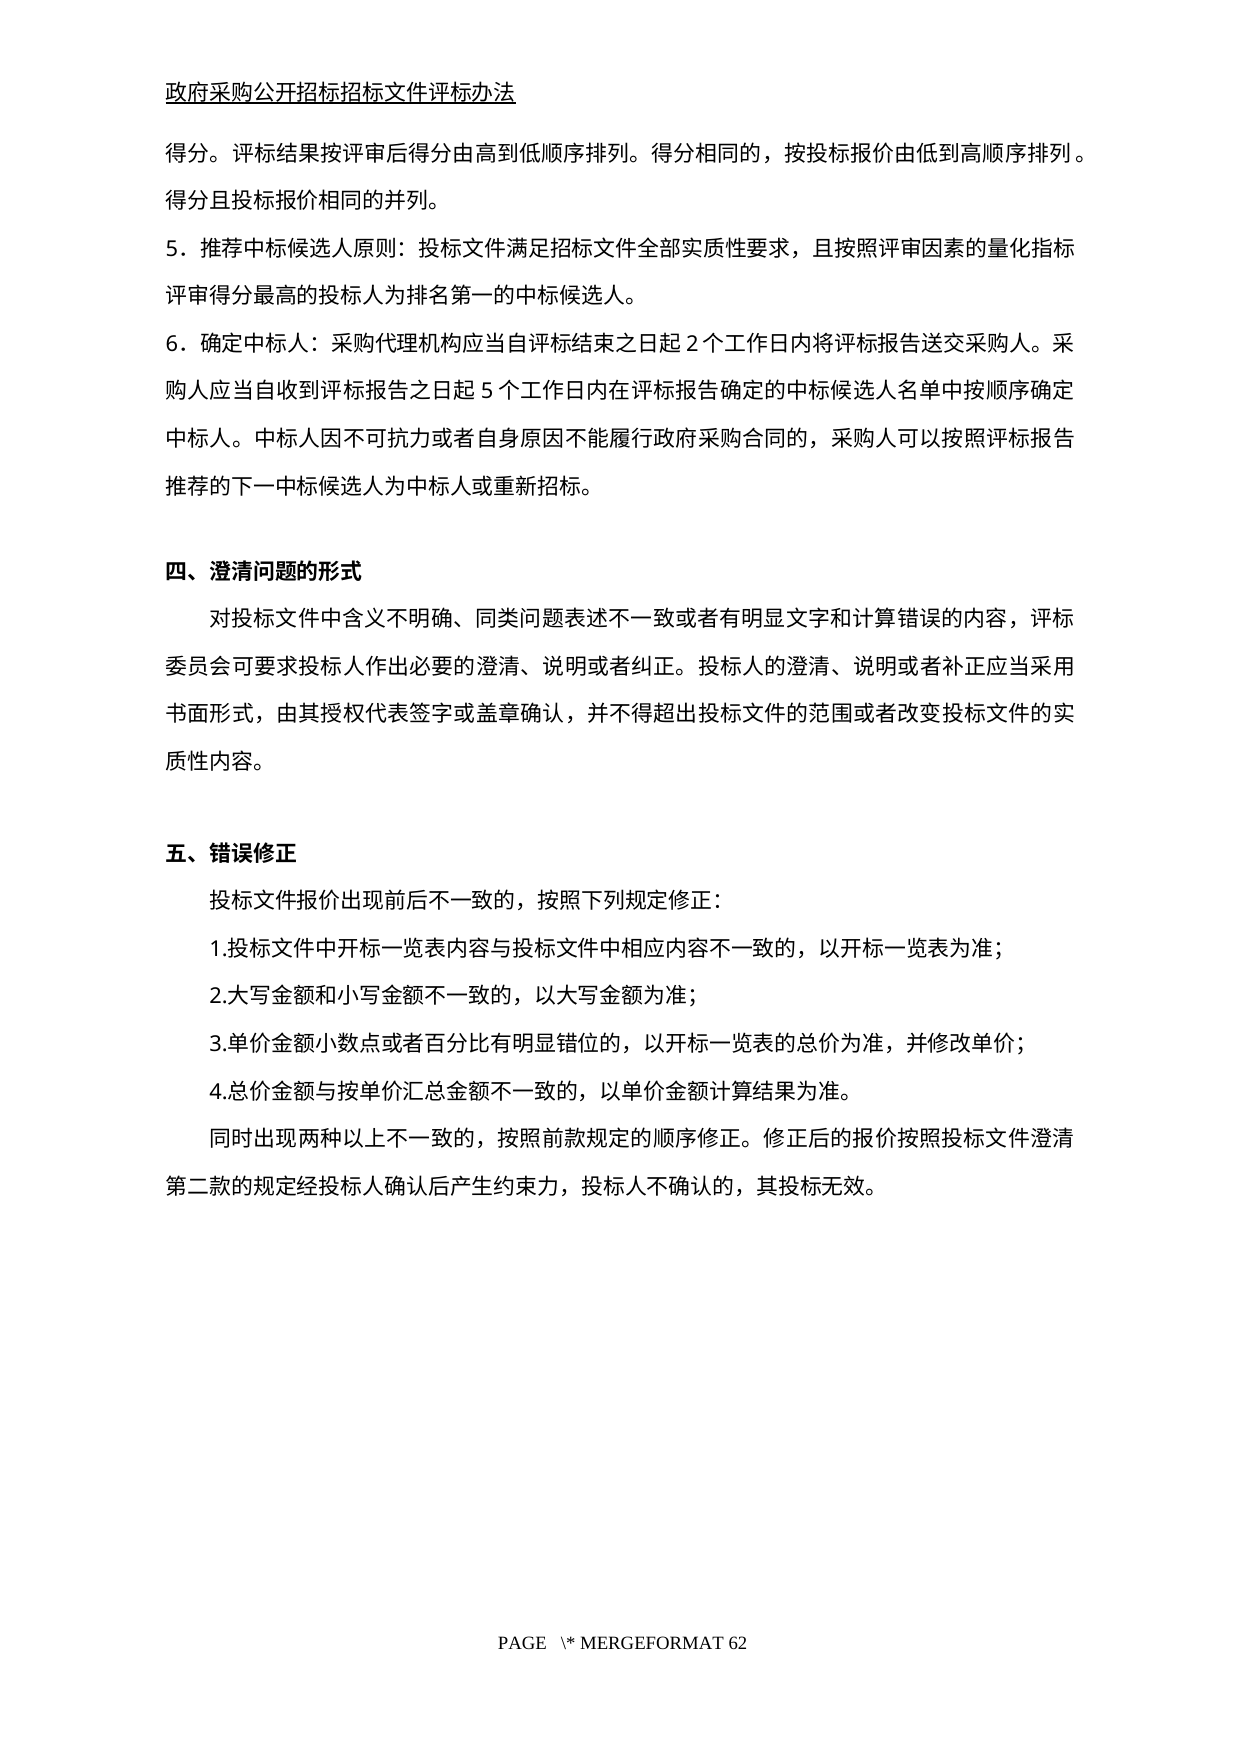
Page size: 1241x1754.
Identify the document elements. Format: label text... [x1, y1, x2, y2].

text 2.大写金额和小写金额不一致的，以大写金额为准； [165, 978, 1075, 1010]
text 6．确定中标人：采购代理机构应当自评标结束之日起2个工作日内将评标报告送交采购人。采购人应当自收到评标报告之日起5个工作日内在评标报告确定的中标候选人名单中按顺序确定中标人。中标人因不可抗力或者自身原因不能履行政府采购合同的，采购人可以按照评标报告推荐的下一中标候选人为中标人或重新招标。 [165, 326, 1075, 500]
text 对投标文件中含义不明确、同类问题表述不一致或者有明显文字和计算错误的内容，评标委员会可要求投标人作出必要的澄清、说明或者纠正。投标人的澄清、说明或者补正应当采用书面形式，由其授权代表签字或盖章确认，并不得超出投标文件的范围或者改变投标文件的实质性内容。 [165, 601, 1075, 775]
text 3.单价金额小数点或者百分比有明显错位的，以开标一览表的总价为准，并修改单价； [165, 1026, 1075, 1058]
text 四、澄清问题的形式 [165, 554, 1075, 585]
text 5．推荐中标候选人原则：投标文件满足招标文件全部实质性要求，且按照评审因素的量化指标评审得分最高的投标人为排名第一的中标候选人。 [165, 231, 1075, 310]
text 五、错误修正 [165, 836, 1075, 867]
text 同时出现两种以上不一致的，按照前款规定的顺序修正。修正后的报价按照投标文件澄清第二款的规定经投标人确认后产生约束力，投标人不确认的，其投标无效。 [165, 1121, 1075, 1200]
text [165, 136, 1075, 215]
text 1.投标文件中开标一览表内容与投标文件中相应内容不一致的，以开标一览表为准； [165, 931, 1075, 963]
text 投标文件报价出现前后不一致的，按照下列规定修正： [165, 883, 1075, 915]
text 4.总价金额与按单价汇总金额不一致的，以单价金额计算结果为准。 [165, 1074, 1075, 1105]
